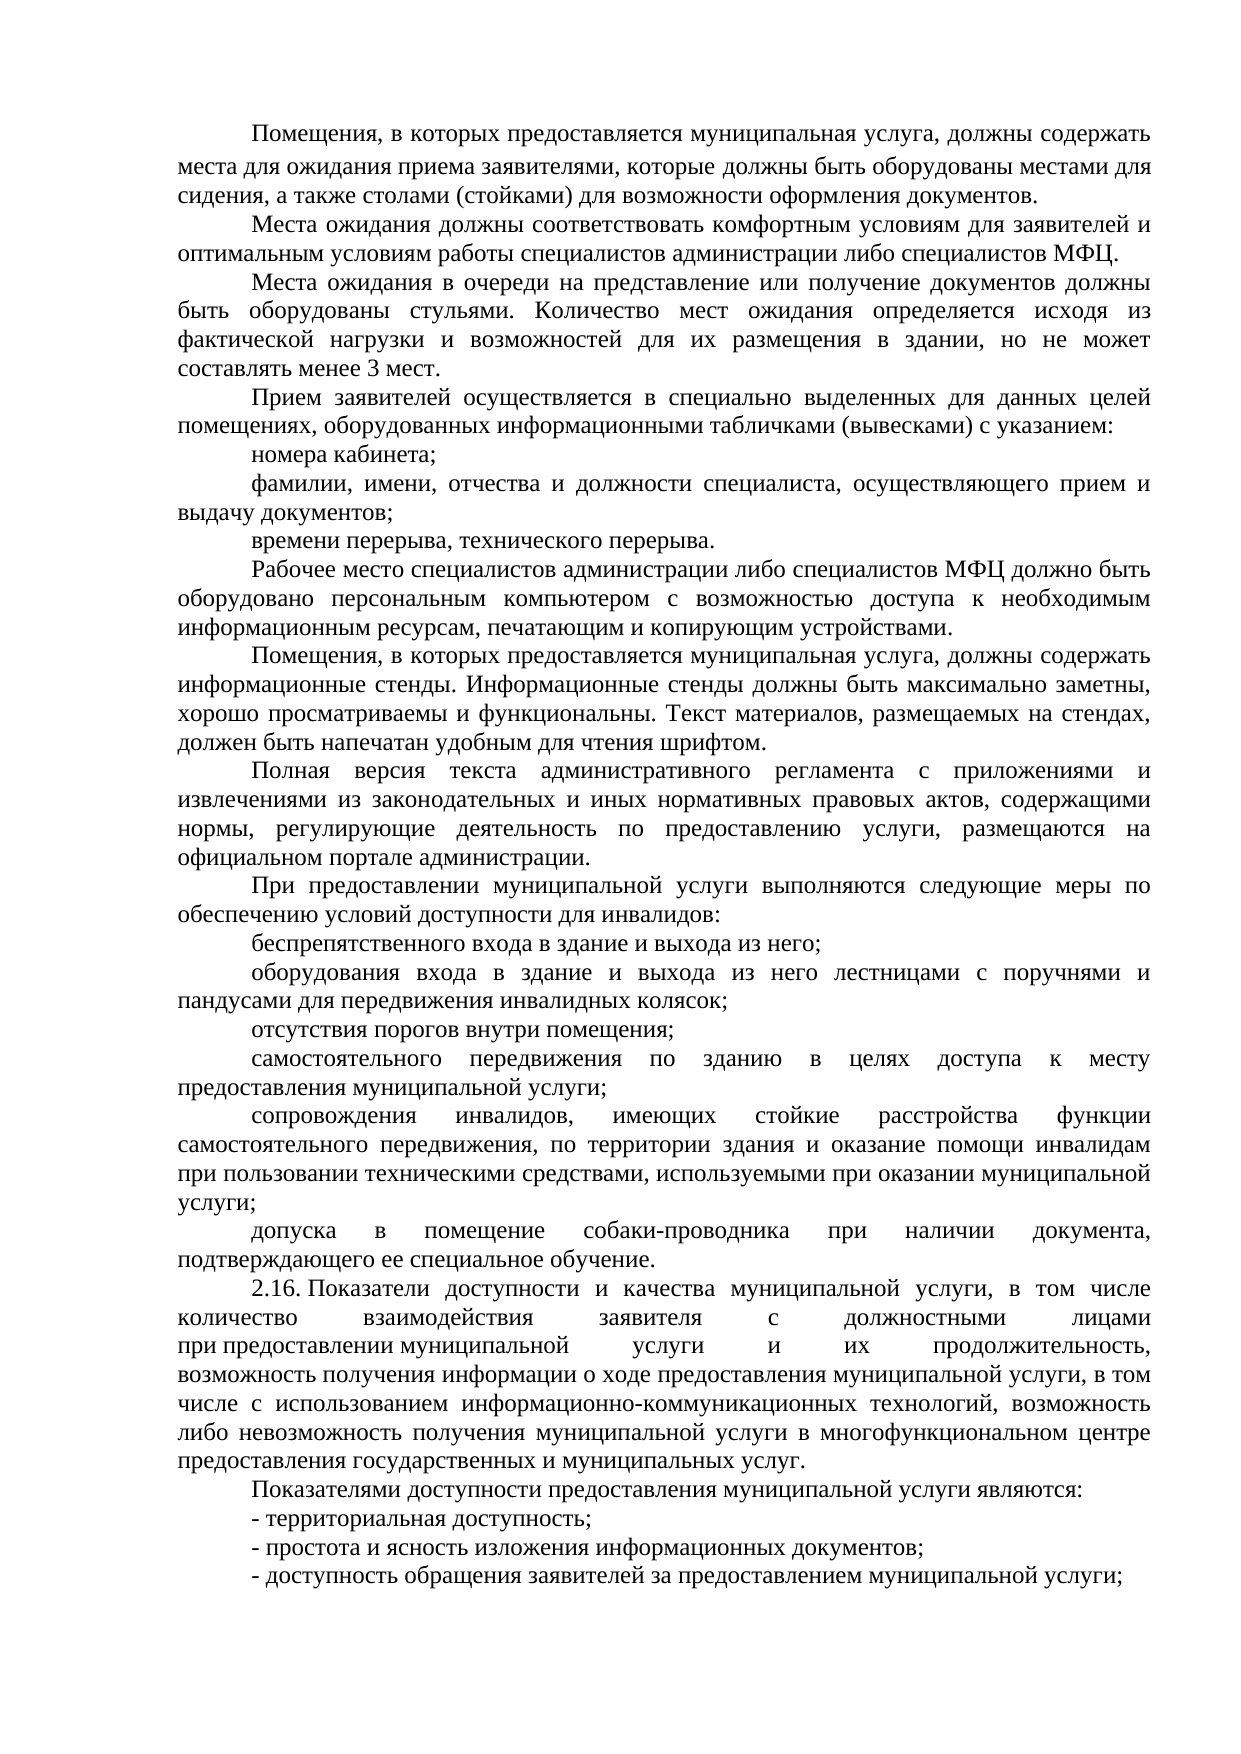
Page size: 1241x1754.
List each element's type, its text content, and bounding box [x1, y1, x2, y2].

text отсутствия порогов внутри помещения; [177, 1014, 1152, 1043]
text 2.16. Показатели доступности и качества муниципальной услуги, в том числе количество взаимодействия заявителя с должностными лицами при предоставлении муниципальной услуги и их продолжительность, возможность получения информации о ходе предоставления муниципальной услуги, в том числе с использованием информационно-коммуникационных технологий, возможность либо невозможность получения муниципальной услуги в многофункциональном центре предоставления государственных и муниципальных услуг. [177, 1273, 1152, 1474]
text допуска в помещение собаки-проводника при наличии документа, подтверждающего ее специальное обучение. [177, 1215, 1152, 1273]
text Полная версия текста административного регламента с приложениями и извлечениями из законодательных и иных нормативных правовых актов, содержащими нормы, регулирующие деятельность по предоставлению услуги, размещаются на официальном портале администрации. [177, 755, 1152, 870]
text сопровождения инвалидов, имеющих стойкие расстройства функции самостоятельного передвижения, по территории здания и оказание помощи инвалидам при пользовании техническими средствами, используемыми при оказании муниципальной услуги; [177, 1100, 1152, 1215]
text При предоставлении муниципальной услуги выполняются следующие меры по обеспечению условий доступности для инвалидов: [177, 870, 1152, 928]
text - простота и ясность изложения информационных документов; [177, 1532, 1152, 1560]
text Прием заявителей осуществляется в специально выделенных для данных целей помещениях, оборудованных информационными табличками (вывесками) с указанием: [177, 382, 1152, 439]
text Помещения, в которых предоставляется муниципальная услуга, должны содержать места для ожидания приема заявителями, которые должны быть оборудованы местами для сидения, а также столами (стойками) для возможности оформления документов. [177, 118, 1152, 209]
text Места ожидания должны соответствовать комфортным условиям для заявителей и оптимальным условиям работы специалистов администрации либо специалистов МФЦ. [177, 209, 1152, 267]
text беспрепятственного входа в здание и выхода из него; [177, 928, 1152, 957]
text времени перерыва, технического перерыва. [177, 525, 1152, 554]
text оборудования входа в здание и выхода из него лестницами с поручнями и пандусами для передвижения инвалидных колясок; [177, 957, 1152, 1014]
text Помещения, в которых предоставляется муниципальная услуга, должны содержать информационные стенды. Информационные стенды должны быть максимально заметны, хорошо просматриваемы и функциональны. Текст материалов, размещаемых на стендах, должен быть напечатан удобным для чтения шрифтом. [177, 640, 1152, 755]
text самостоятельного передвижения по зданию в целях доступа к месту предоставления муниципальной услуги; [177, 1043, 1152, 1100]
text Места ожидания в очереди на представление или получение документов должны быть оборудованы стульями. Количество мест ожидания определяется исходя из фактической нагрузки и возможностей для их размещения в здании, но не может составлять менее 3 мест. [177, 267, 1152, 382]
text фамилии, имени, отчества и должности специалиста, осуществляющего прием и выдачу документов; [177, 468, 1152, 525]
text - доступность обращения заявителей за предоставлением муниципальной услуги; [177, 1560, 1152, 1589]
text Рабочее место специалистов администрации либо специалистов МФЦ должно быть оборудовано персональным компьютером с возможностью доступа к необходимым информационным ресурсам, печатающим и копирующим устройствами. [177, 554, 1152, 640]
text Показателями доступности предоставления муниципальной услуги являются: [177, 1474, 1152, 1503]
text номера кабинета; [177, 439, 1152, 468]
text - территориальная доступность; [177, 1503, 1152, 1532]
